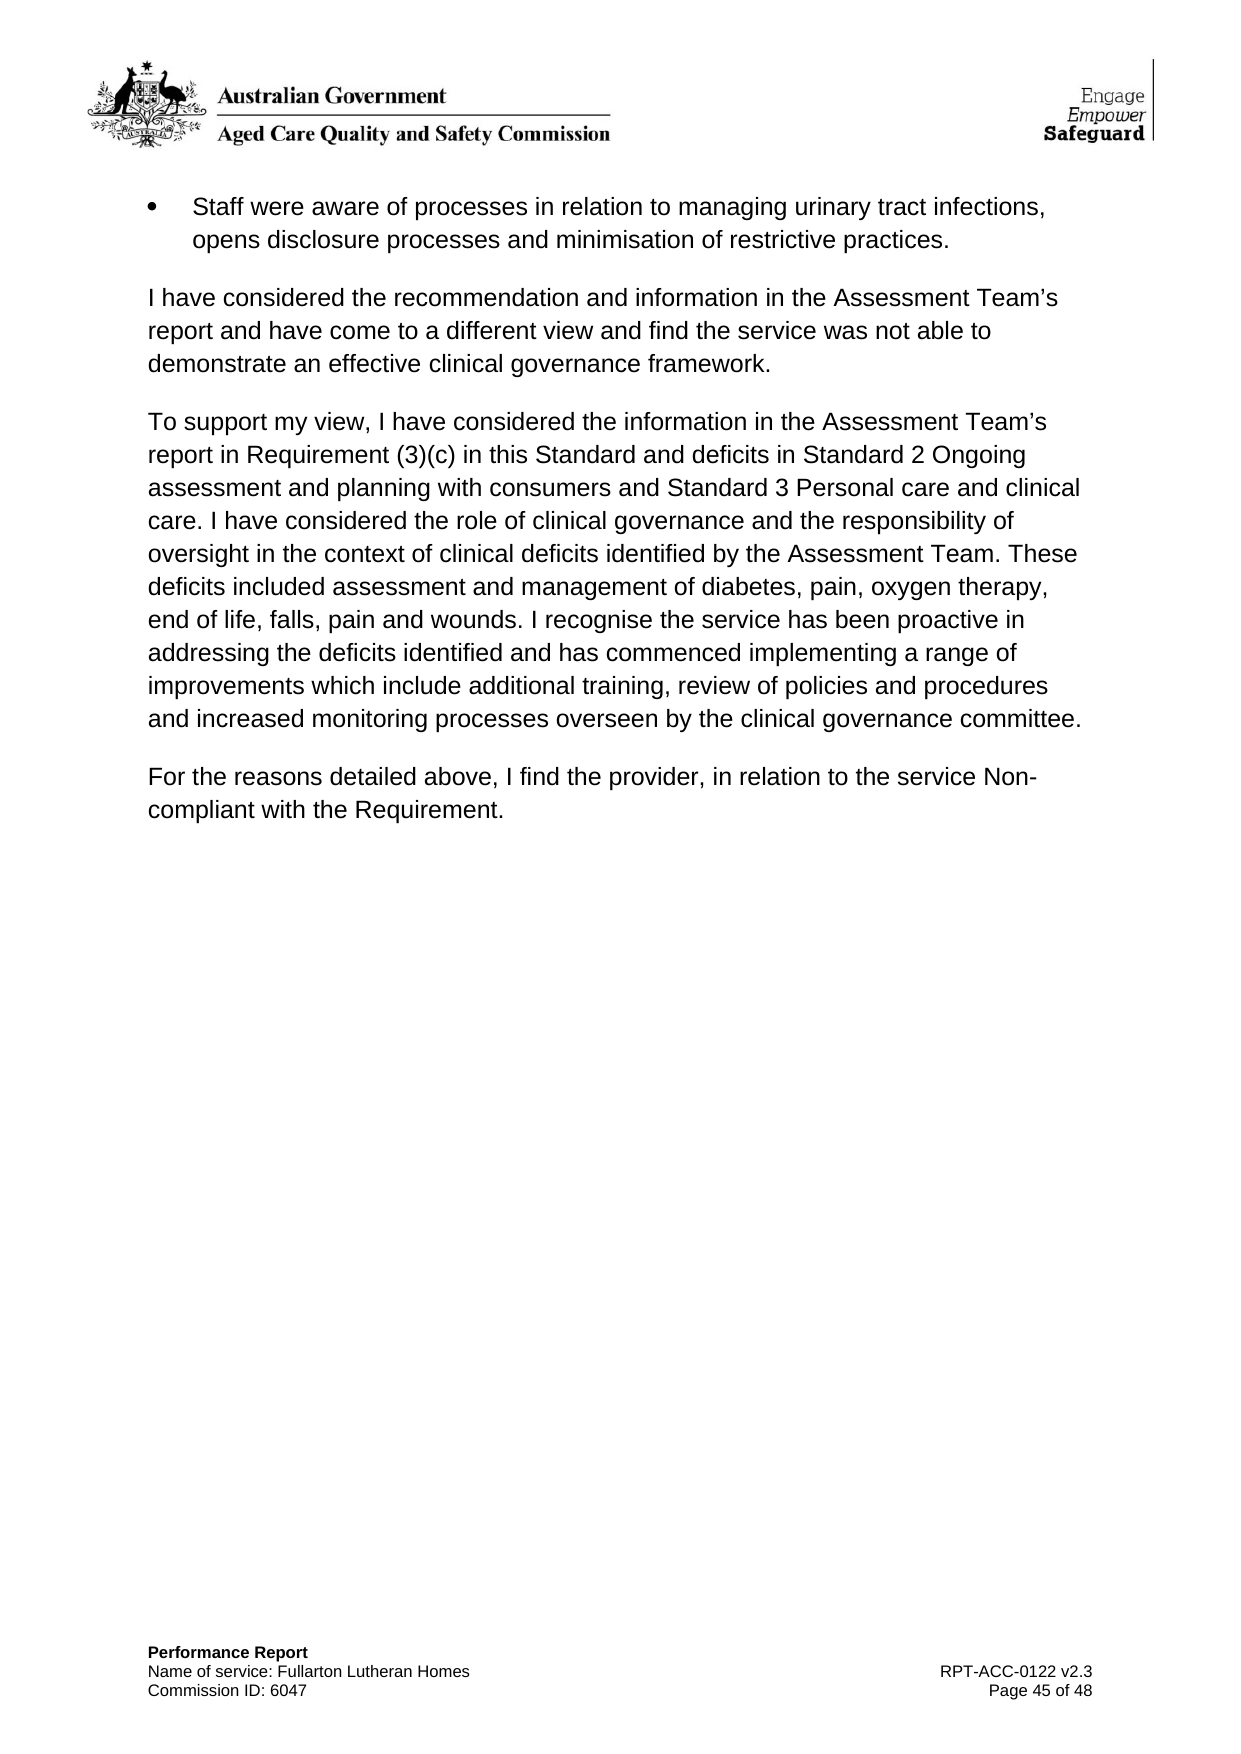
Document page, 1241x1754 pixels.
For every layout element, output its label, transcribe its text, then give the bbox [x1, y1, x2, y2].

list Staff were aware of processes in relation to managing urinary tract infections, opens disclosure processes and minimisation of restrictive practices. [148, 192, 1092, 254]
list I have considered the recommendation and information in the Assessment Team’s report and have come to a different view and find the service was not able to demonstrate an effective clinical governance framework. [148, 283, 1092, 378]
list To support my view, I have considered the information in the Assessment Team’s report in Requirement (3)(c) in this Standard and deficits in Standard 2 Ongoing assessment and planning with consumers and Standard 3 Personal care and clinical care. I have considered the role of clinical governance and the responsibility of oversight in the context of clinical deficits identified by the Assessment Team. These deficits included assessment and management of diabetes, pain, oxygen therapy, end of life, falls, pain and wounds. I recognise the service has been proactive in addressing the deficits identified and has commenced implementing a range of improvements which include additional training, review of policies and procedures and increased monitoring processes overseen by the clinical governance committee. [148, 407, 1092, 733]
picture [1, 0, 1241, 169]
list For the reasons detailed above, I find the provider, in relation to the service Non-compliant with the Requirement. [148, 762, 1092, 824]
